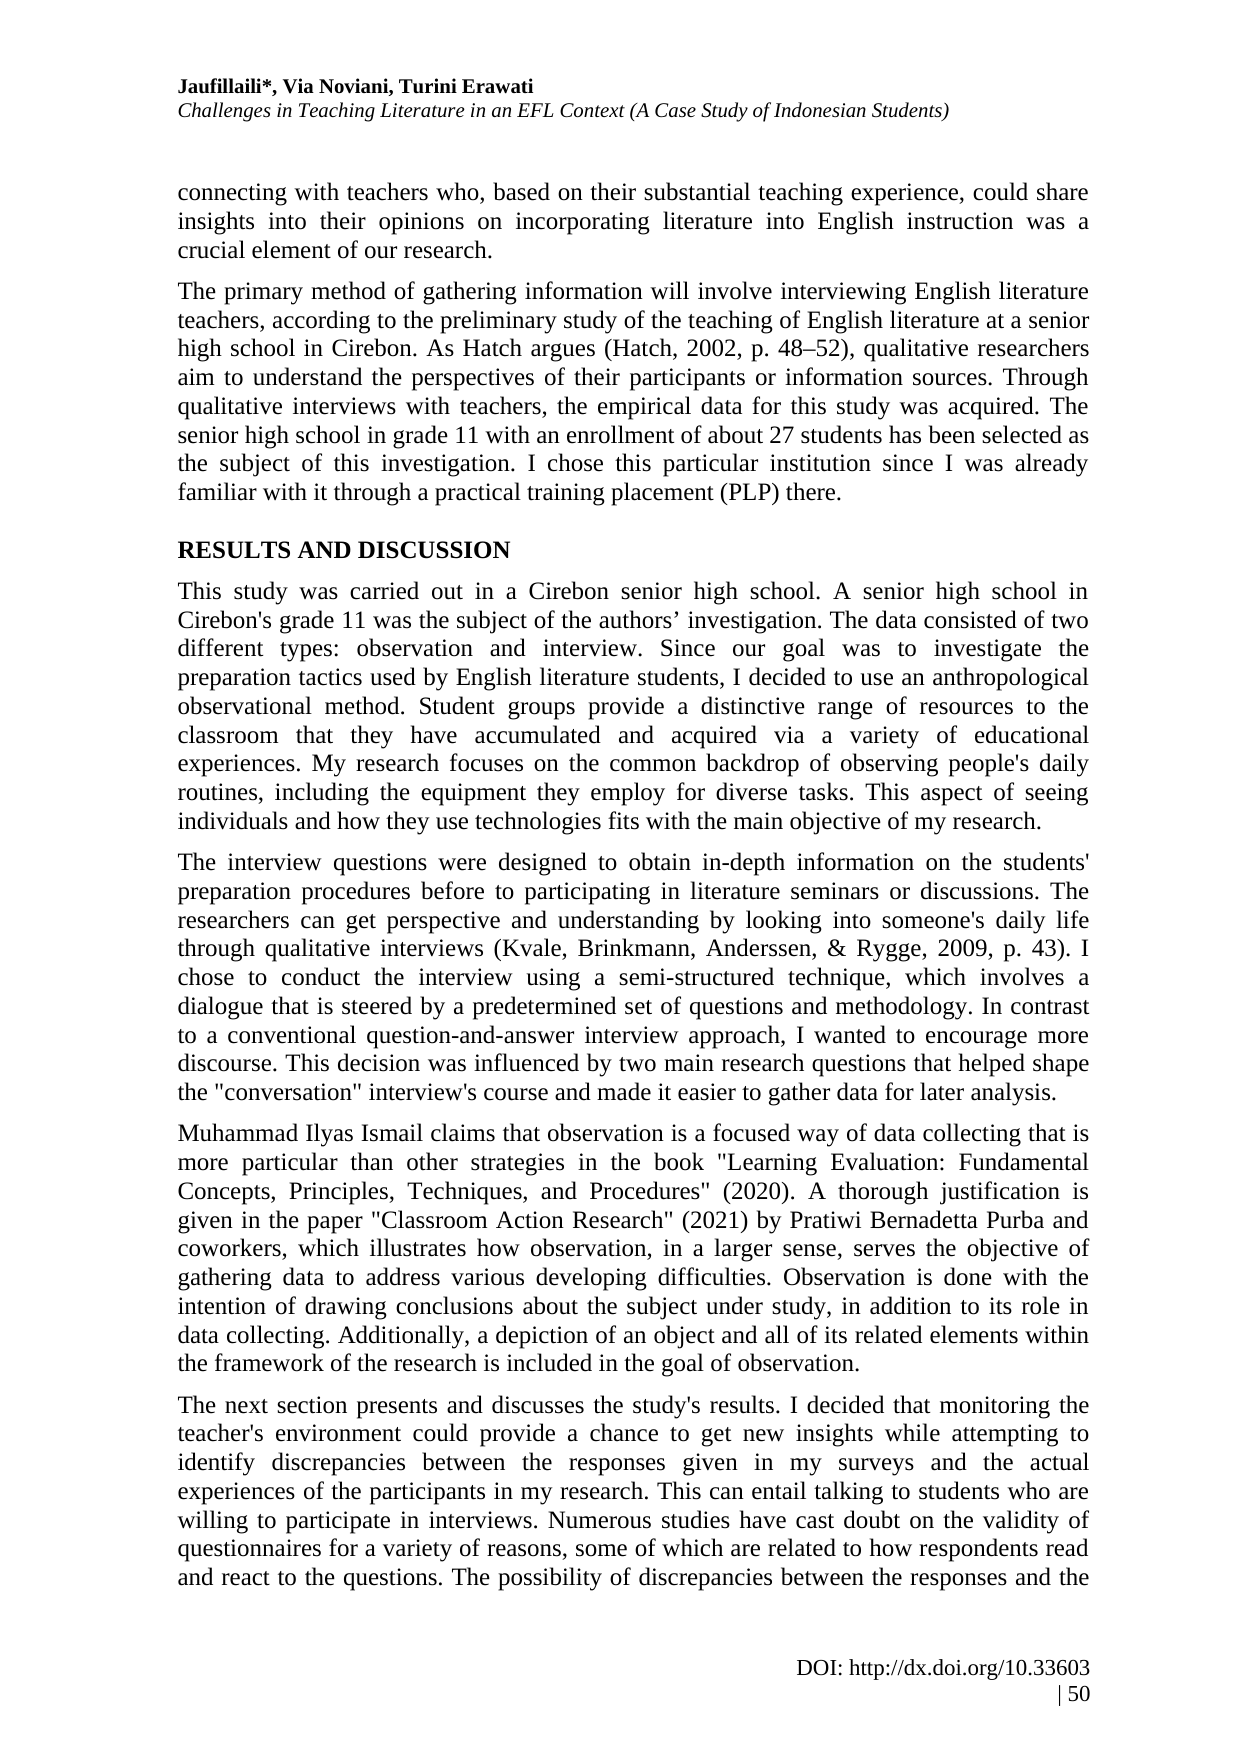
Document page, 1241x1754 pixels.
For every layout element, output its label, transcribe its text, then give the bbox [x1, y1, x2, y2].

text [177, 177, 1090, 263]
text RESULTS AND DISCUSSION [177, 535, 1090, 563]
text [177, 1390, 1090, 1591]
text The primary method of gathering information will involve interviewing English literature teachers, according to the preliminary study of the teaching of English literature at a senior high school in Cirebon. As Hatch argues (Hatch, 2002, p. 48–52), qualitative researchers aim to understand the perspectives of their participants or information sources. Through qualitative interviews with teachers, the empirical data for this study was acquired. The senior high school in grade 11 with an enrollment of about 27 students has been selected as the subject of this investigation. I chose this particular institution since I was already familiar with it through a practical training placement (PLP) there. [177, 276, 1090, 506]
text This study was carried out in a Cirebon senior high school. A senior high school in Cirebon's grade 11 was the subject of the authors’ investigation. The data consisted of two different types: observation and interview. Since our goal was to investigate the preparation tactics used by English literature students, I decided to use an anthropological observational method. Student groups provide a distinctive range of resources to the classroom that they have accumulated and acquired via a variety of educational experiences. My research focuses on the common backdrop of observing people's daily routines, including the equipment they employ for diverse tasks. This aspect of seeing individuals and how they use technologies fits with the main objective of my research. [177, 576, 1090, 835]
text The interview questions were designed to obtain in-depth information on the students' preparation procedures before to participating in literature seminars or discussions. The researchers can get perspective and understanding by looking into someone's daily life through qualitative interviews (Kvale, Brinkmann, Anderssen, & Rygge, 2009, p. 43). I chose to conduct the interview using a semi-structured technique, which involves a dialogue that is steered by a predetermined set of questions and methodology. In contrast to a conventional question-and-answer interview approach, I wanted to encourage more discourse. This decision was influenced by two main research questions that helped shape the "conversation" interview's course and made it easier to gather data for later analysis. [177, 847, 1090, 1106]
text Muhammad Ilyas Ismail claims that observation is a focused way of data collecting that is more particular than other strategies in the book "Learning Evaluation: Fundamental Concepts, Principles, Techniques, and Procedures" (2020). A thorough justification is given in the paper "Classroom Action Research" (2021) by Pratiwi Bernadetta Purba and coworkers, which illustrates how observation, in a larger sense, serves the objective of gathering data to address various developing difficulties. Observation is done with the intention of drawing conclusions about the subject under study, in addition to its role in data collecting. Additionally, a depiction of an object and all of its related elements within the framework of the research is included in the goal of observation. [177, 1118, 1090, 1377]
